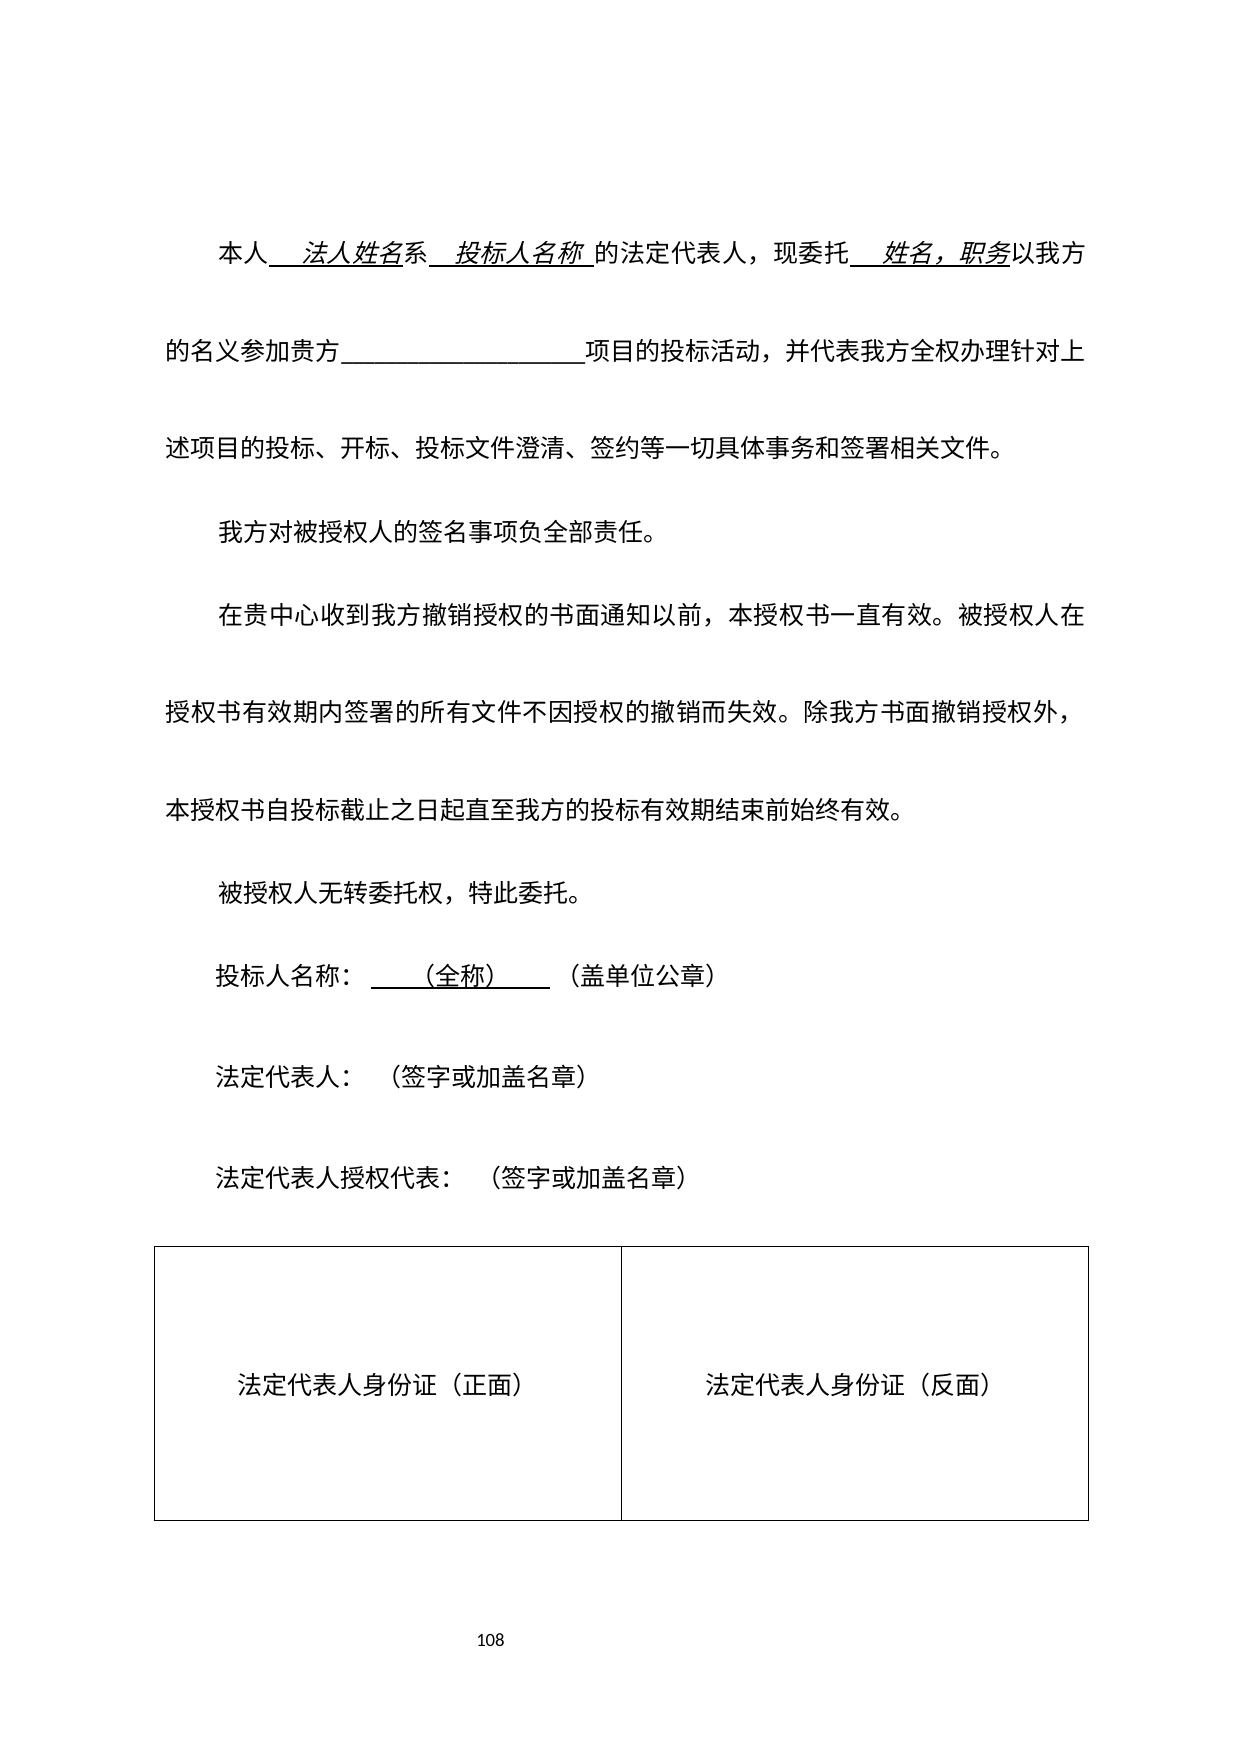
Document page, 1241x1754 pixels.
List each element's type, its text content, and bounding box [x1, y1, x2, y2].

text 法定代表人授权代表： （签字或加盖名章） [165, 1144, 1087, 1209]
text 本人 法人姓名系 投标人名称 的法定代表人，现委托 姓名，职务以我方的名义参加贵方______________________项目的投标活动，并代表我方全权办理针对上述项目的投标、开标、投标文件澄清、签约等一切具体事务和签署相关文件。 [165, 219, 1087, 479]
table_header 法定代表人身份证（反面） [622, 1247, 1088, 1520]
text 投标人名称： （全称） （盖单位公章） [165, 942, 1087, 1007]
table_header 法定代表人身份证（正面） [155, 1247, 621, 1520]
text 我方对被授权人的签名事项负全部责任。 [165, 498, 1087, 563]
text 法定代表人： （签字或加盖名章） [165, 1043, 1087, 1108]
text 被授权人无转委托权，特此委托。 [165, 859, 1087, 924]
text 在贵中心收到我方撤销授权的书面通知以前，本授权书一直有效。被授权人在授权书有效期内签署的所有文件不因授权的撤销而失效。除我方书面撤销授权外，本授权书自投标截止之日起直至我方的投标有效期结束前始终有效。 [165, 581, 1087, 841]
